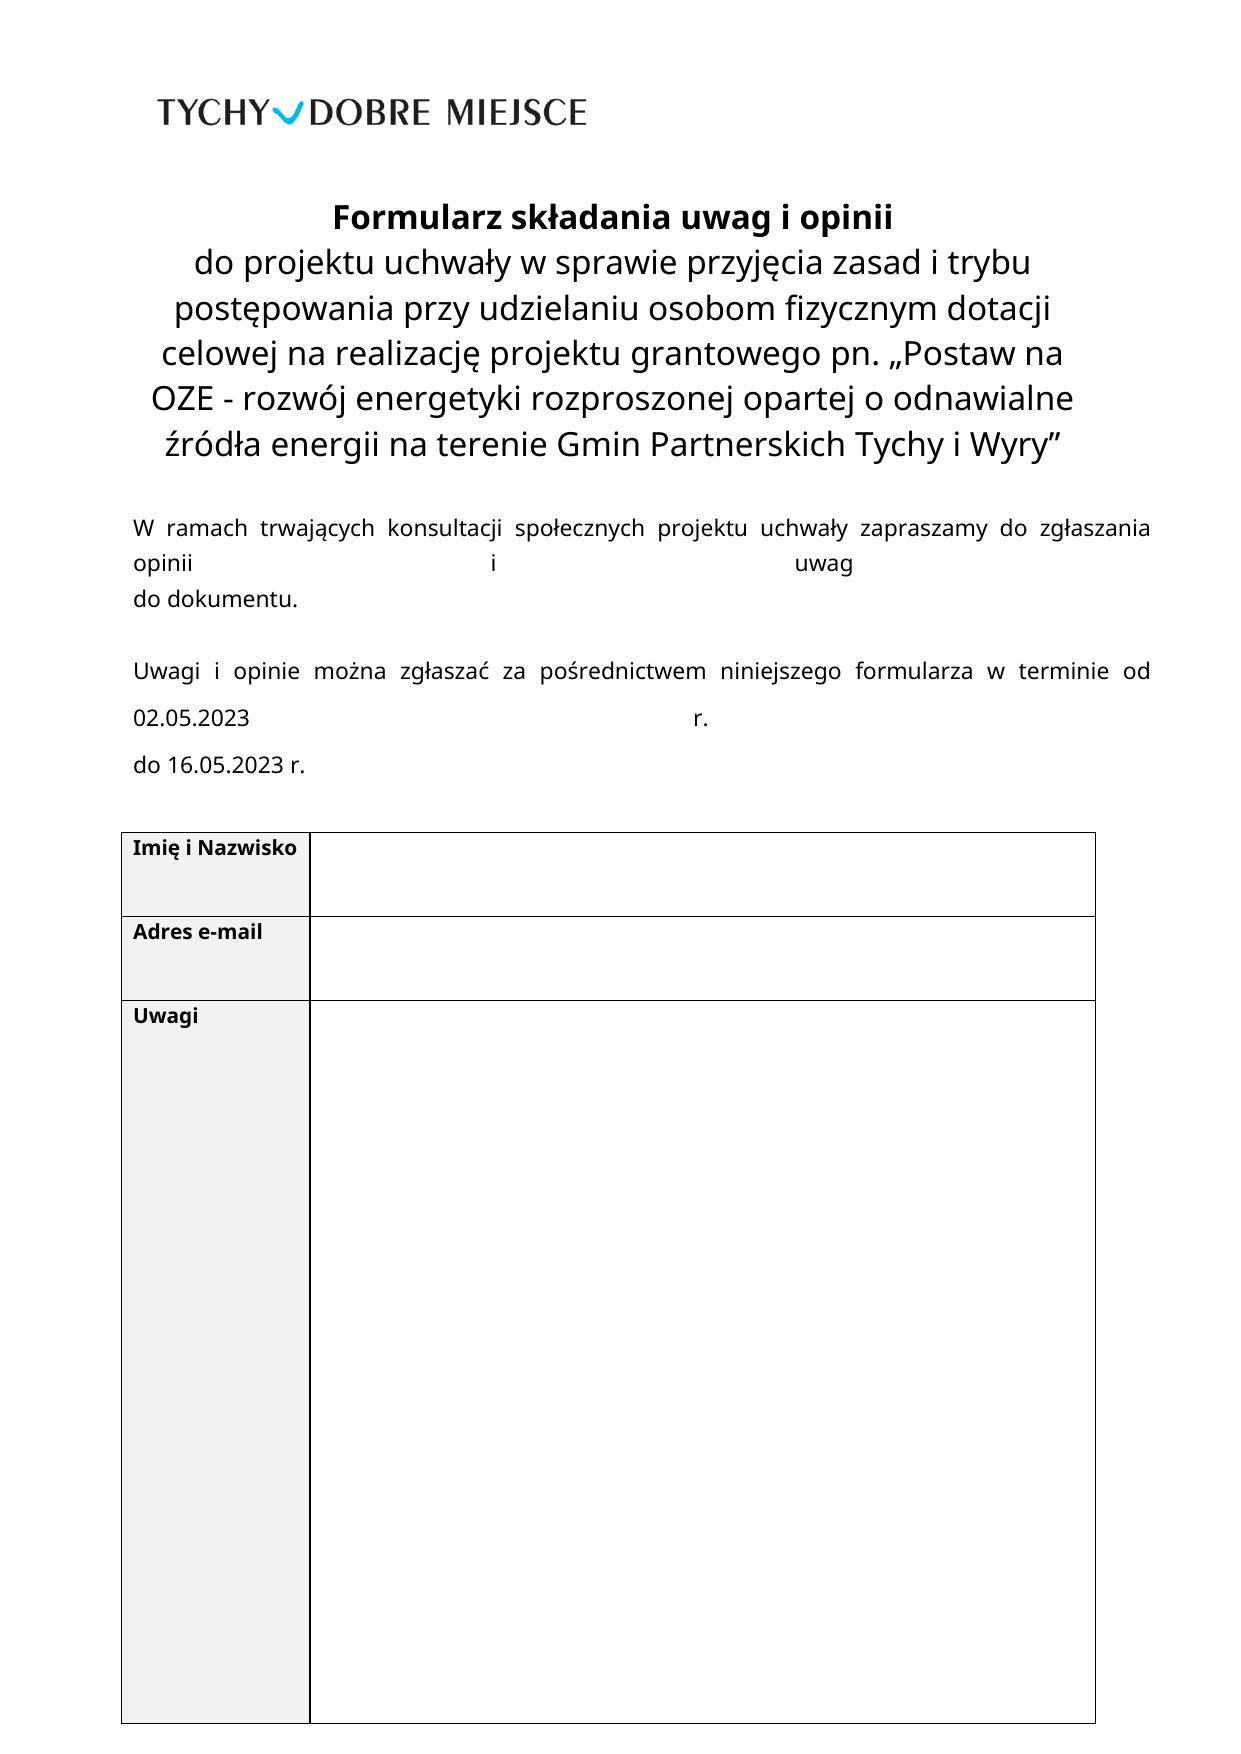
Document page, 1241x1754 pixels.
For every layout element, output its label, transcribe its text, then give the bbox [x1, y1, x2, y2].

text W ramach trwających konsultacji społecznych projektu uchwały zapraszamy do zgłaszania opinii i uwag do dokumentu. [133, 511, 1152, 614]
table_cell [311, 917, 1095, 1000]
table_header Imię i Nazwisko [122, 833, 309, 916]
table_cell Adres e-mail [122, 917, 309, 1000]
table_cell Uwagi [122, 1001, 309, 1723]
table_header [311, 833, 1095, 916]
text Uwagi i opinie można zgłaszać za pośrednictwem niniejszego formularza w terminie od 02.05.2023 r. do 16.05.2023 r. [133, 655, 1152, 780]
picture [132, 73, 610, 149]
table_cell [311, 1001, 1095, 1723]
text do projektu uchwały w sprawie przyjęcia zasad i trybu postępowania przy udzielaniu osobom fizycznym dotacji celowej na realizację projektu grantowego pn. „Postaw na OZE - rozwój energetyki rozproszonej opartej o odnawialne źródła energii na terenie Gmin Partnerskich Tychy i Wyry” [133, 239, 1092, 466]
text Formularz składania uwag i opinii [133, 193, 1092, 239]
